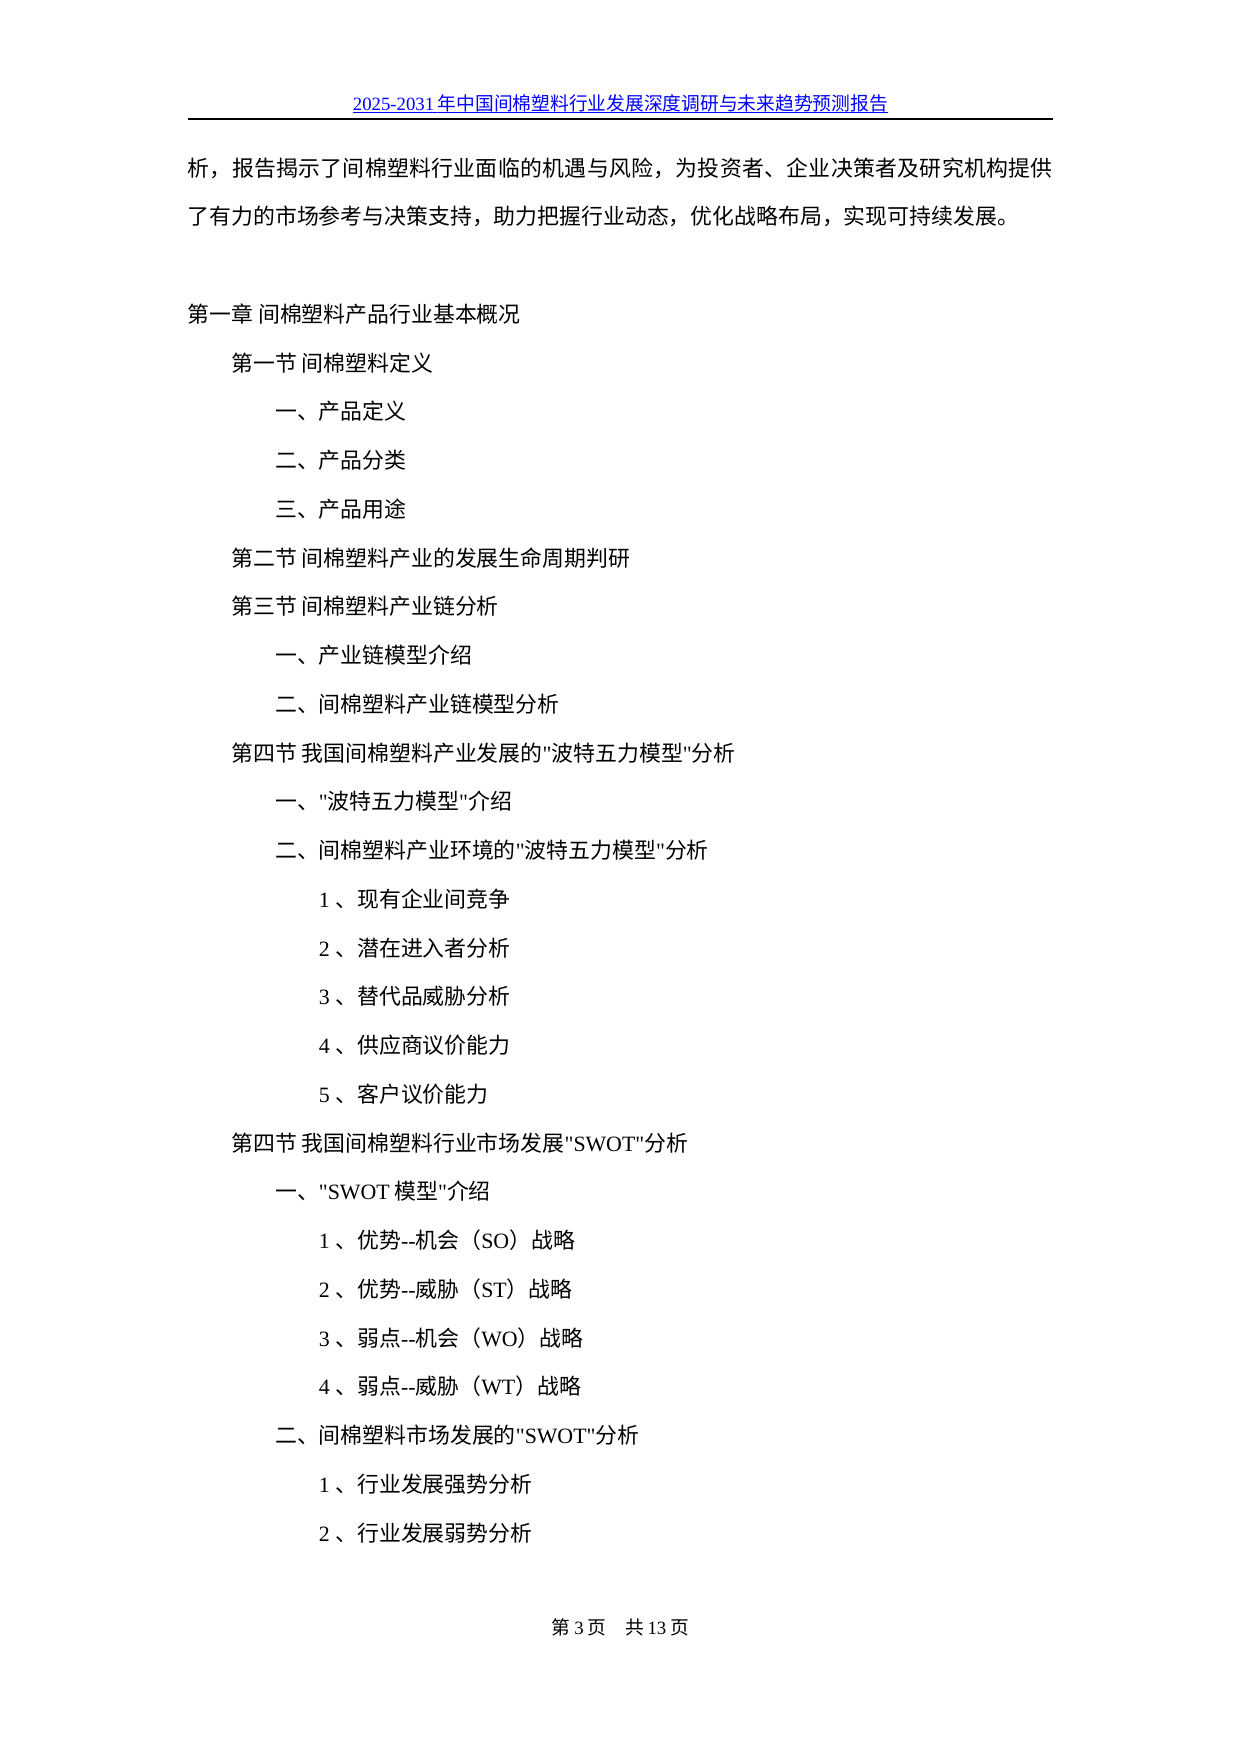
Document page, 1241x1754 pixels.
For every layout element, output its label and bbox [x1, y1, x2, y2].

text [187, 150, 1053, 1548]
